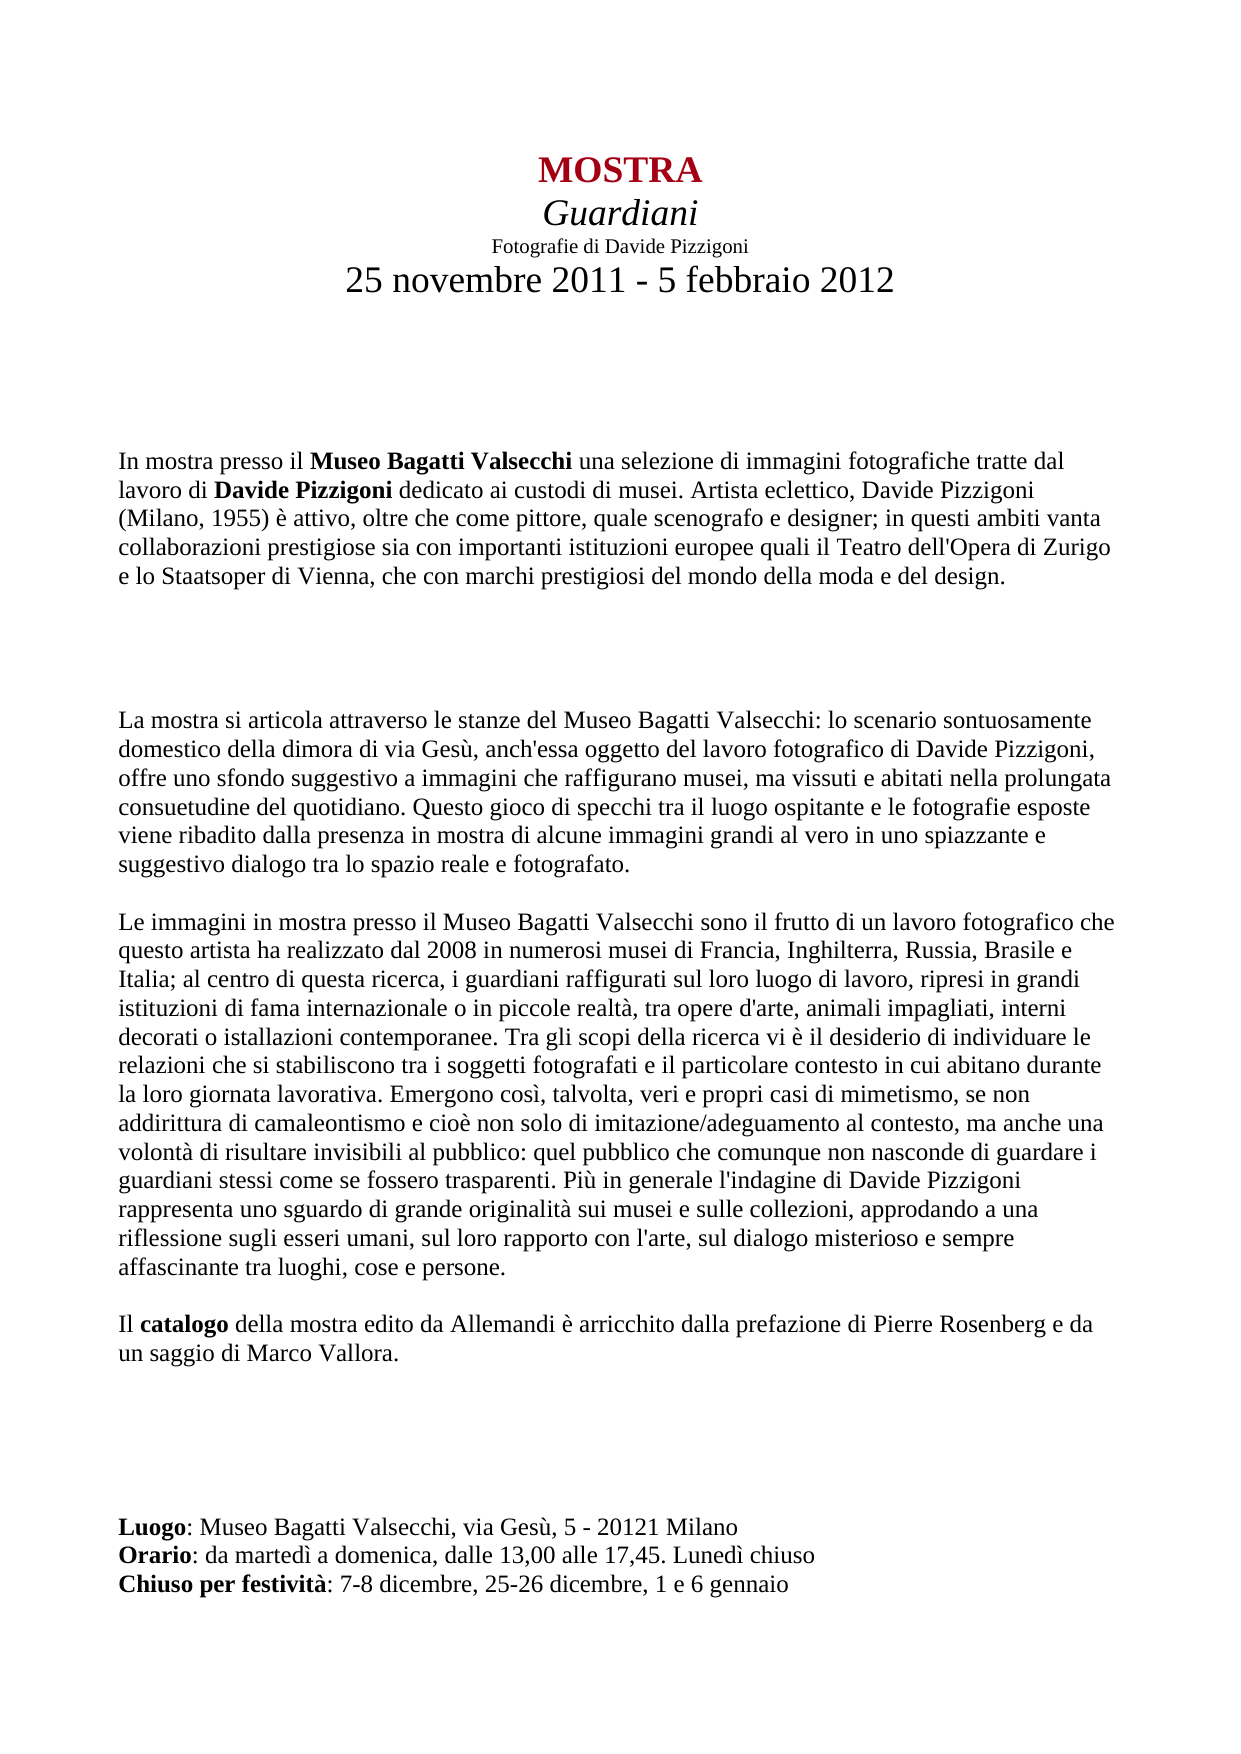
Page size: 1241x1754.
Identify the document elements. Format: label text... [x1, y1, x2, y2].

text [118, 1512, 1122, 1598]
text MOSTRA Guardiani Fotografie di Davide Pizzigoni 25 novembre 2011 - 5 febbraio 2012 [118, 148, 1122, 301]
text In mostra presso il Museo Bagatti Valsecchi una selezione di immagini fotografiche tratte dal lavoro di Davide Pizzigoni dedicato ai custodi di musei. Artista eclettico, Davide Pizzigoni (Milano, 1955) è attivo, oltre che come pittore, quale scenografo e designer; in questi ambiti vanta collaborazioni prestigiose sia con importanti istituzioni europee quali il Teatro dell'Opera di Zurigo e lo Staatsoper di Vienna, che con marchi prestigiosi del mondo della moda e del design. [118, 446, 1122, 590]
text La mostra si articola attraverso le stanze del Museo Bagatti Valsecchi: lo scenario sontuosamente domestico della dimora di via Gesù, anch'essa oggetto del lavoro fotografico di Davide Pizzigoni, offre uno sfondo suggestivo a immagini che raffigurano musei, ma vissuti e abitati nella prolungata consuetudine del quotidiano. Questo gioco di specchi tra il luogo ospitante e le fotografie esposte viene ribadito dalla presenza in mostra di alcune immagini grandi al vero in uno spiazzante e suggestivo dialogo tra lo spazio reale e fotografato. Le immagini in mostra presso il Museo Bagatti Valsecchi sono il frutto di un lavoro fotografico che questo artista ha realizzato dal 2008 in numerosi musei di Francia, Inghilterra, Russia, Brasile e Italia; al centro di questa ricerca, i guardiani raffigurati sul loro luogo di lavoro, ripresi in grandi istituzioni di fama internazionale o in piccole realtà, tra opere d'arte, animali impagliati, interni decorati o istallazioni contemporanee. Tra gli scopi della ricerca vi è il desiderio di individuare le relazioni che si stabiliscono tra i soggetti fotografati e il particolare contesto in cui abitano durante la loro giornata lavorativa. Emergono così, talvolta, veri e propri casi di mimetismo, se non addirittura di camaleontismo e cioè non solo di imitazione/adeguamento al contesto, ma anche una volontà di risultare invisibili al pubblico: quel pubblico che comunque non nasconde di guardare i guardiani stessi come se fossero trasparenti. Più in generale l'indagine di Davide Pizzigoni rappresenta uno sguardo di grande originalità sui musei e sulle collezioni, approdando a una riflessione sugli esseri umani, sul loro rapporto con l'arte, sul dialogo misterioso e sempre affascinante tra luoghi, cose e persone. Il catalogo della mostra edito da Allemandi è arricchito dalla prefazione di Pierre Rosenberg e da un saggio di Marco Vallora. [118, 677, 1122, 1367]
